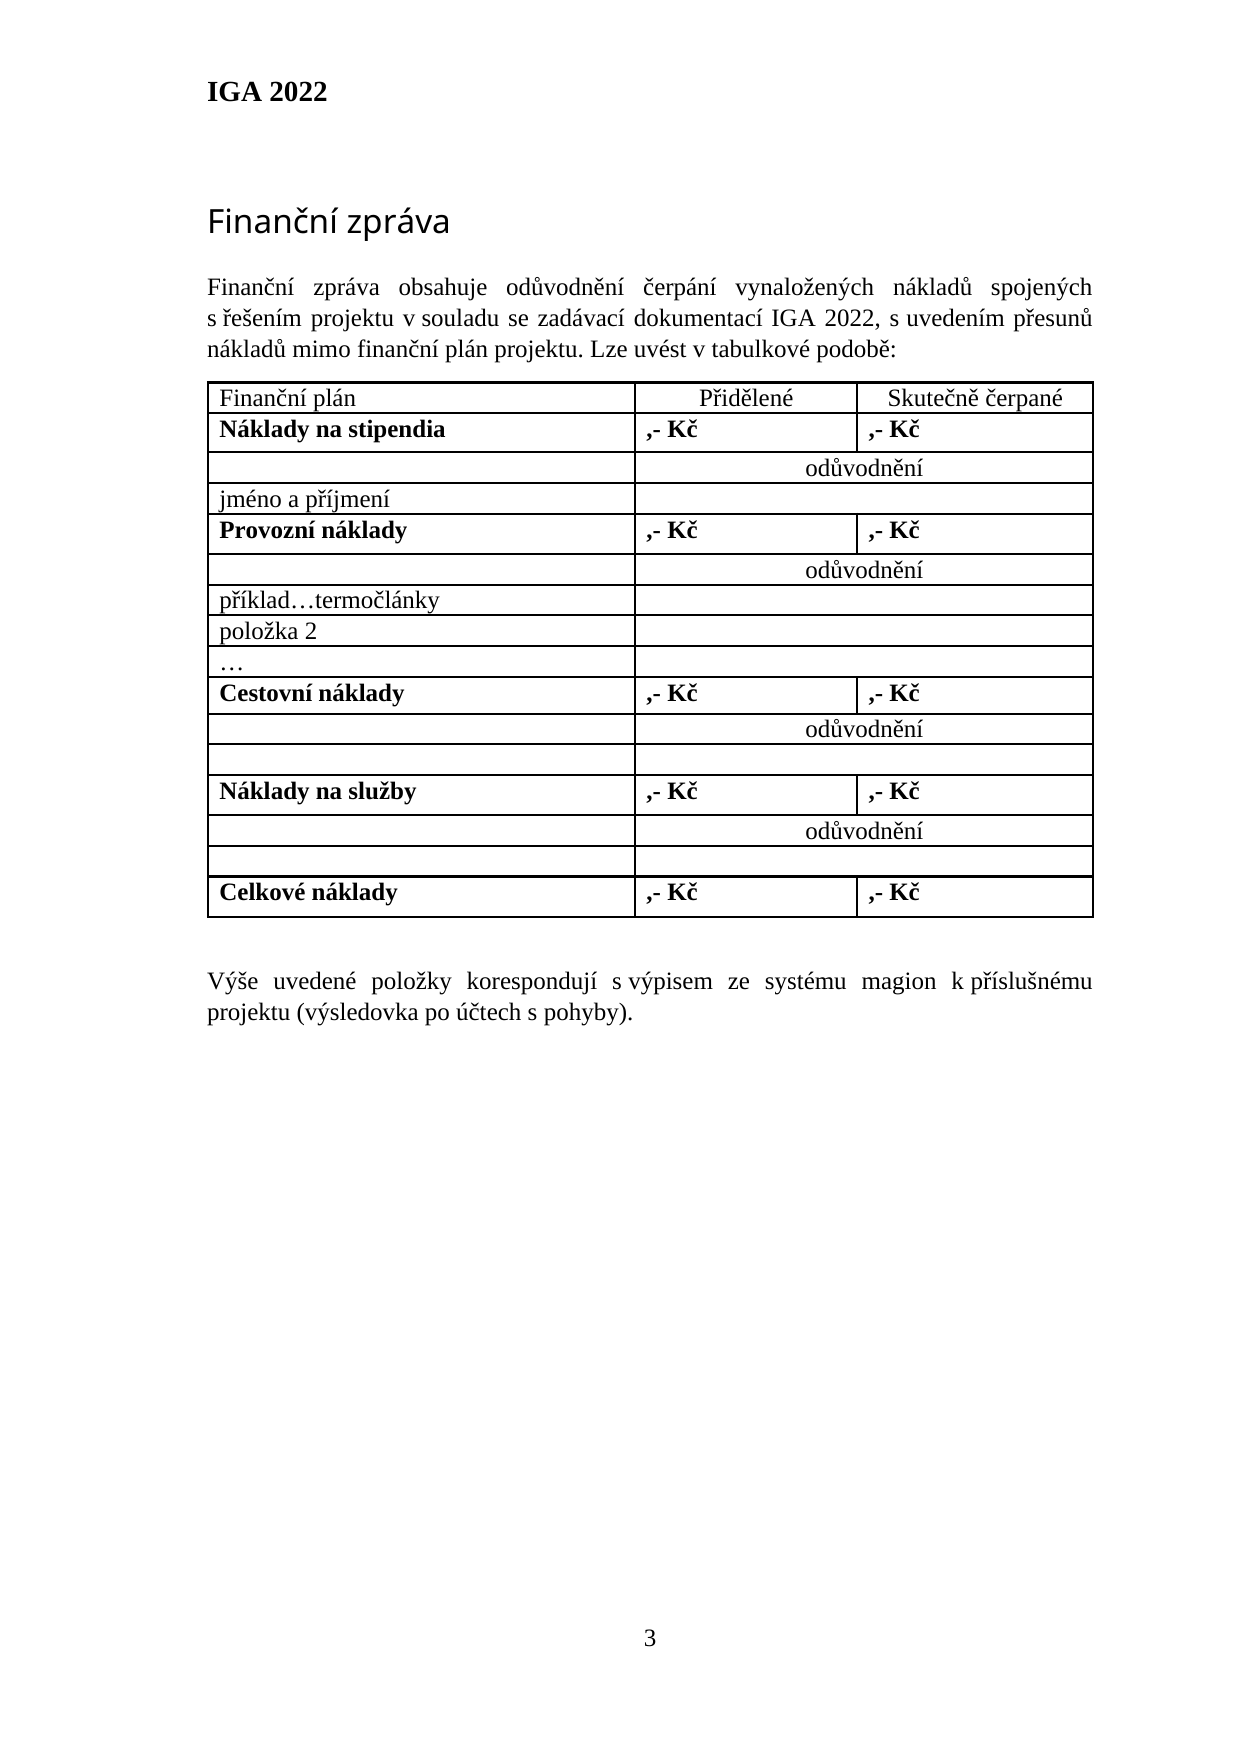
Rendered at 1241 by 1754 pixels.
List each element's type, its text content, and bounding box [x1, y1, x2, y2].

table_cell ,- Kč [636, 878, 856, 916]
table_cell [209, 847, 634, 875]
table_cell [209, 715, 634, 743]
table_header Finanční plán [209, 384, 634, 412]
text Výše uvedené položky korespondují s výpisem ze systému magion k příslušnému projektu (výsledovka po účtech s pohyby). [207, 966, 1092, 1026]
table_cell ,- Kč [636, 776, 856, 814]
table_cell Celkové náklady [209, 878, 634, 916]
table_cell odůvodnění [636, 816, 1092, 844]
table_header Přidělené [636, 384, 856, 412]
table_cell odůvodnění [636, 715, 1092, 743]
table_cell ,- Kč [858, 515, 1092, 553]
table_cell ,- Kč [858, 878, 1092, 916]
table_cell … [209, 647, 634, 676]
table_cell [636, 847, 1092, 875]
subtitle Finanční zpráva [207, 198, 1092, 243]
table_cell [636, 616, 1092, 645]
table_cell ,- Kč [858, 678, 1092, 712]
table_cell odůvodnění [636, 453, 1092, 482]
table_header Skutečně čerpané [858, 384, 1092, 412]
table_cell [636, 586, 1092, 614]
table_cell ,- Kč [636, 414, 856, 451]
table_cell [209, 555, 634, 583]
table_cell příklad…termočlánky [209, 586, 634, 614]
table_cell Náklady na služby [209, 776, 634, 814]
table_cell [209, 816, 634, 844]
table_cell [636, 745, 1092, 774]
table_cell [636, 647, 1092, 676]
table_cell Cestovní náklady [209, 678, 634, 712]
table_cell [209, 453, 634, 482]
table_cell ,- Kč [858, 414, 1092, 451]
text Finanční zpráva obsahuje odůvodnění čerpání vynaložených nákladů spojených s řešením projektu v souladu se zadávací dokumentací IGA 2022, s uvedením přesunů nákladů mimo finanční plán projektu. Lze uvést v tabulkové podobě: [207, 272, 1092, 362]
table_cell Provozní náklady [209, 515, 634, 553]
table_cell odůvodnění [636, 555, 1092, 583]
table_cell ,- Kč [636, 678, 856, 712]
table_cell ,- Kč [636, 515, 856, 553]
table_cell ,- Kč [858, 776, 1092, 814]
table_cell [636, 484, 1092, 513]
table_cell [209, 745, 634, 774]
table_cell jméno a příjmení [209, 484, 634, 513]
table_cell položka 2 [209, 616, 634, 645]
table_cell Náklady na stipendia [209, 414, 634, 451]
